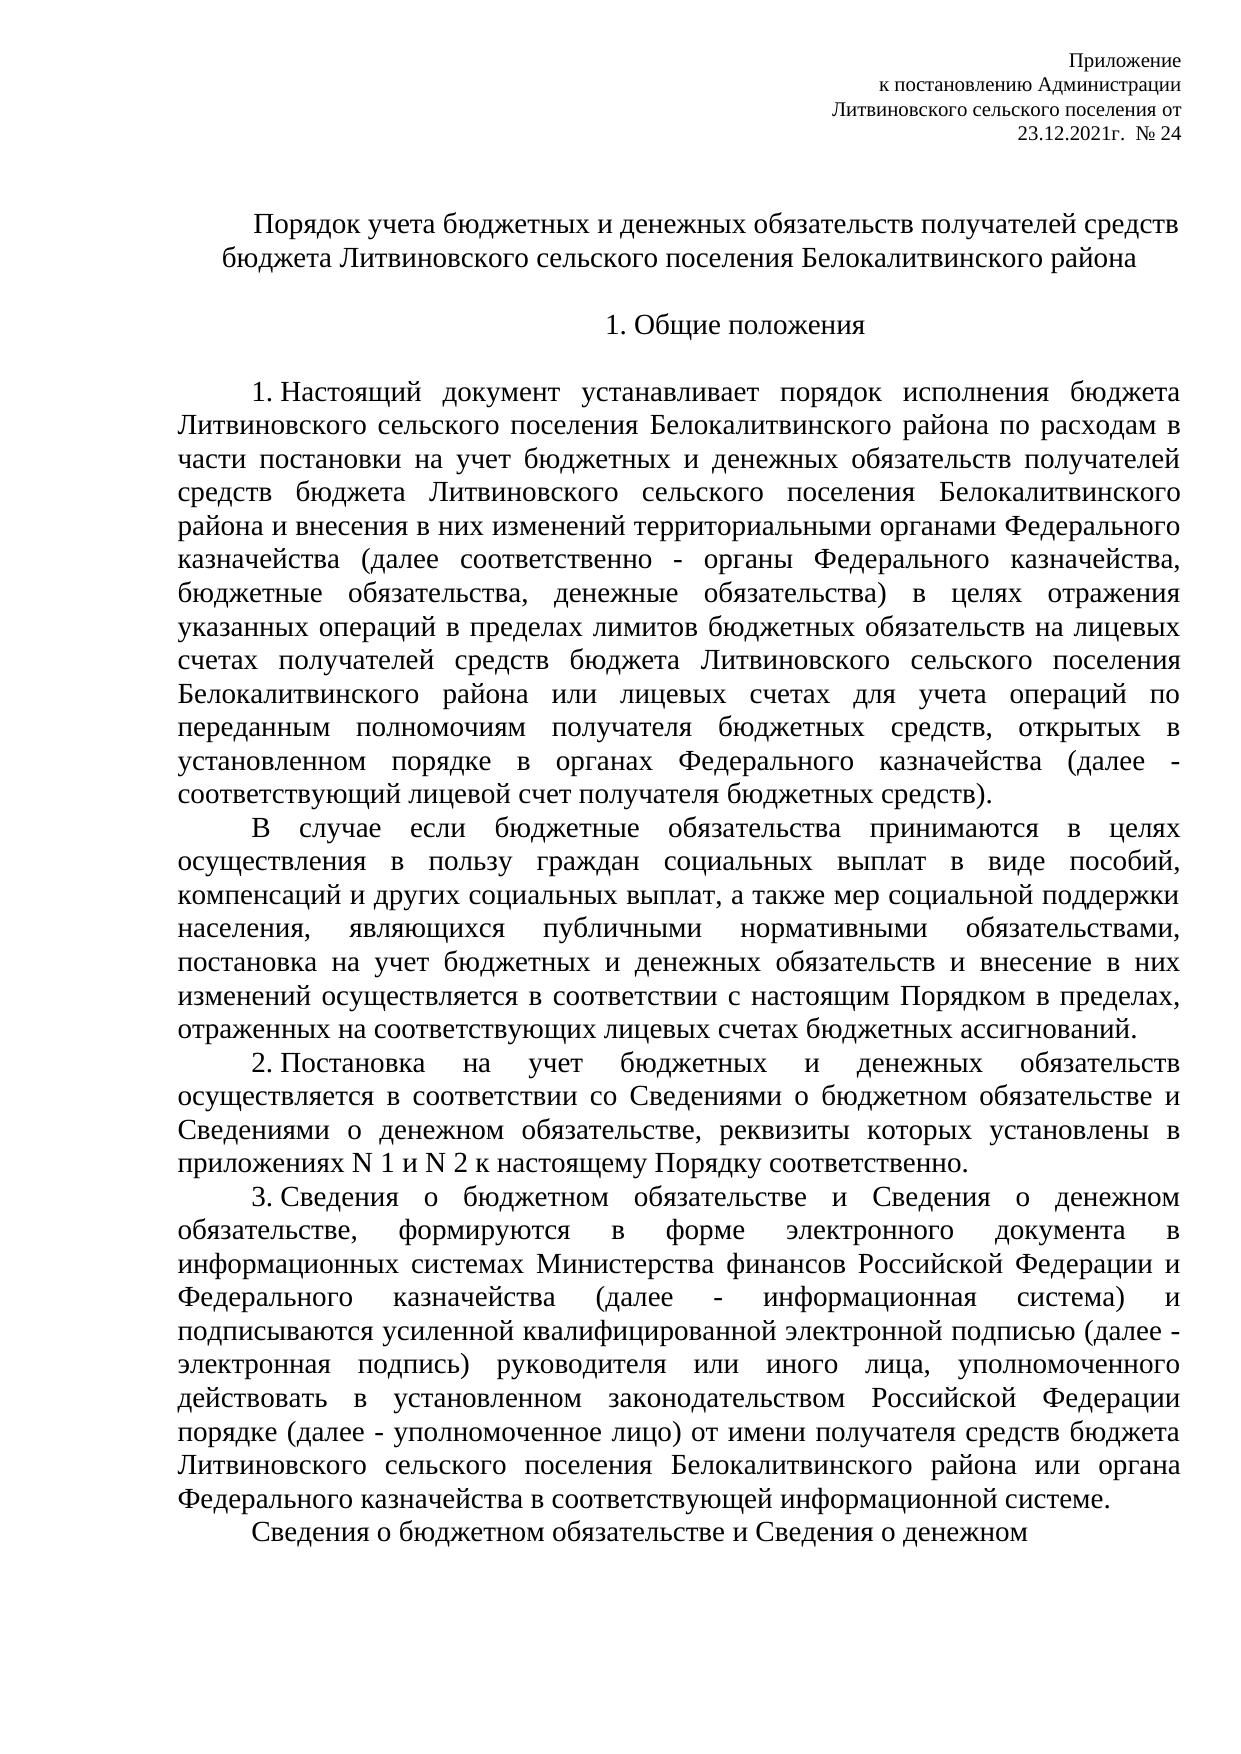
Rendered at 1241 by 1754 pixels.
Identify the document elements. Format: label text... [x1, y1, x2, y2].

text 3. Сведения о бюджетном обязательстве и Сведения о денежном обязательстве, формируются в форме электронного документа в информационных системах Министерства финансов Российской Федерации и Федерального казначейства (далее - информационная система) и подписываются усиленной квалифицированной электронной подписью (далее - электронная подпись) руководителя или иного лица, уполномоченного действовать в установленном законодательством Российской Федерации порядке (далее - уполномоченное лицо) от имени получателя средств бюджета Литвиновского сельского поселения Белокалитвинского района или органа Федерального казначейства в соответствующей информационной системе. [177, 1179, 1181, 1514]
text Приложение [827, 48, 1181, 72]
text к постановлению Администрации [827, 72, 1181, 96]
text Литвиновского сельского поселения от 23.12.2021г. № 24 [827, 96, 1181, 144]
text 2. Постановка на учет бюджетных и денежных обязательств осуществляется в соответствии со Сведениями о бюджетном обязательстве и Сведениями о денежном обязательстве, реквизиты которых установлены в приложениях N 1 и N 2 к настоящему Порядку соответственно. [177, 1045, 1181, 1179]
text Сведения о бюджетном обязательстве и Сведения о денежном [177, 1514, 1181, 1548]
text Порядок учета бюджетных и денежных обязательств получателей средств бюджета Литвиновского сельского поселения Белокалитвинского района [177, 206, 1181, 273]
text 1. Настоящий документ устанавливает порядок исполнения бюджета Литвиновского сельского поселения Белокалитвинского района по расходам в части постановки на учет бюджетных и денежных обязательств получателей средств бюджета Литвиновского сельского поселения Белокалитвинского района и внесения в них изменений территориальными органами Федерального казначейства (далее соответственно - органы Федерального казначейства, бюджетные обязательства, денежные обязательства) в целях отражения указанных операций в пределах лимитов бюджетных обязательств на лицевых счетах получателей средств бюджета Литвиновского сельского поселения Белокалитвинского района или лицевых счетах для учета операций по переданным полномочиям получателя бюджетных средств, открытых в установленном порядке в органах Федерального казначейства (далее - соответствующий лицевой счет получателя бюджетных средств). [177, 374, 1181, 810]
text В случае если бюджетные обязательства принимаются в целях осуществления в пользу граждан социальных выплат в виде пособий, компенсаций и других социальных выплат, а также мер социальной поддержки населения, являющихся публичными нормативными обязательствами, постановка на учет бюджетных и денежных обязательств и внесение в них изменений осуществляется в соответствии с настоящим Порядком в пределах, отраженных на соответствующих лицевых счетах бюджетных ассигнований. [177, 810, 1181, 1045]
list 1. Общие положения [288, 307, 1181, 340]
